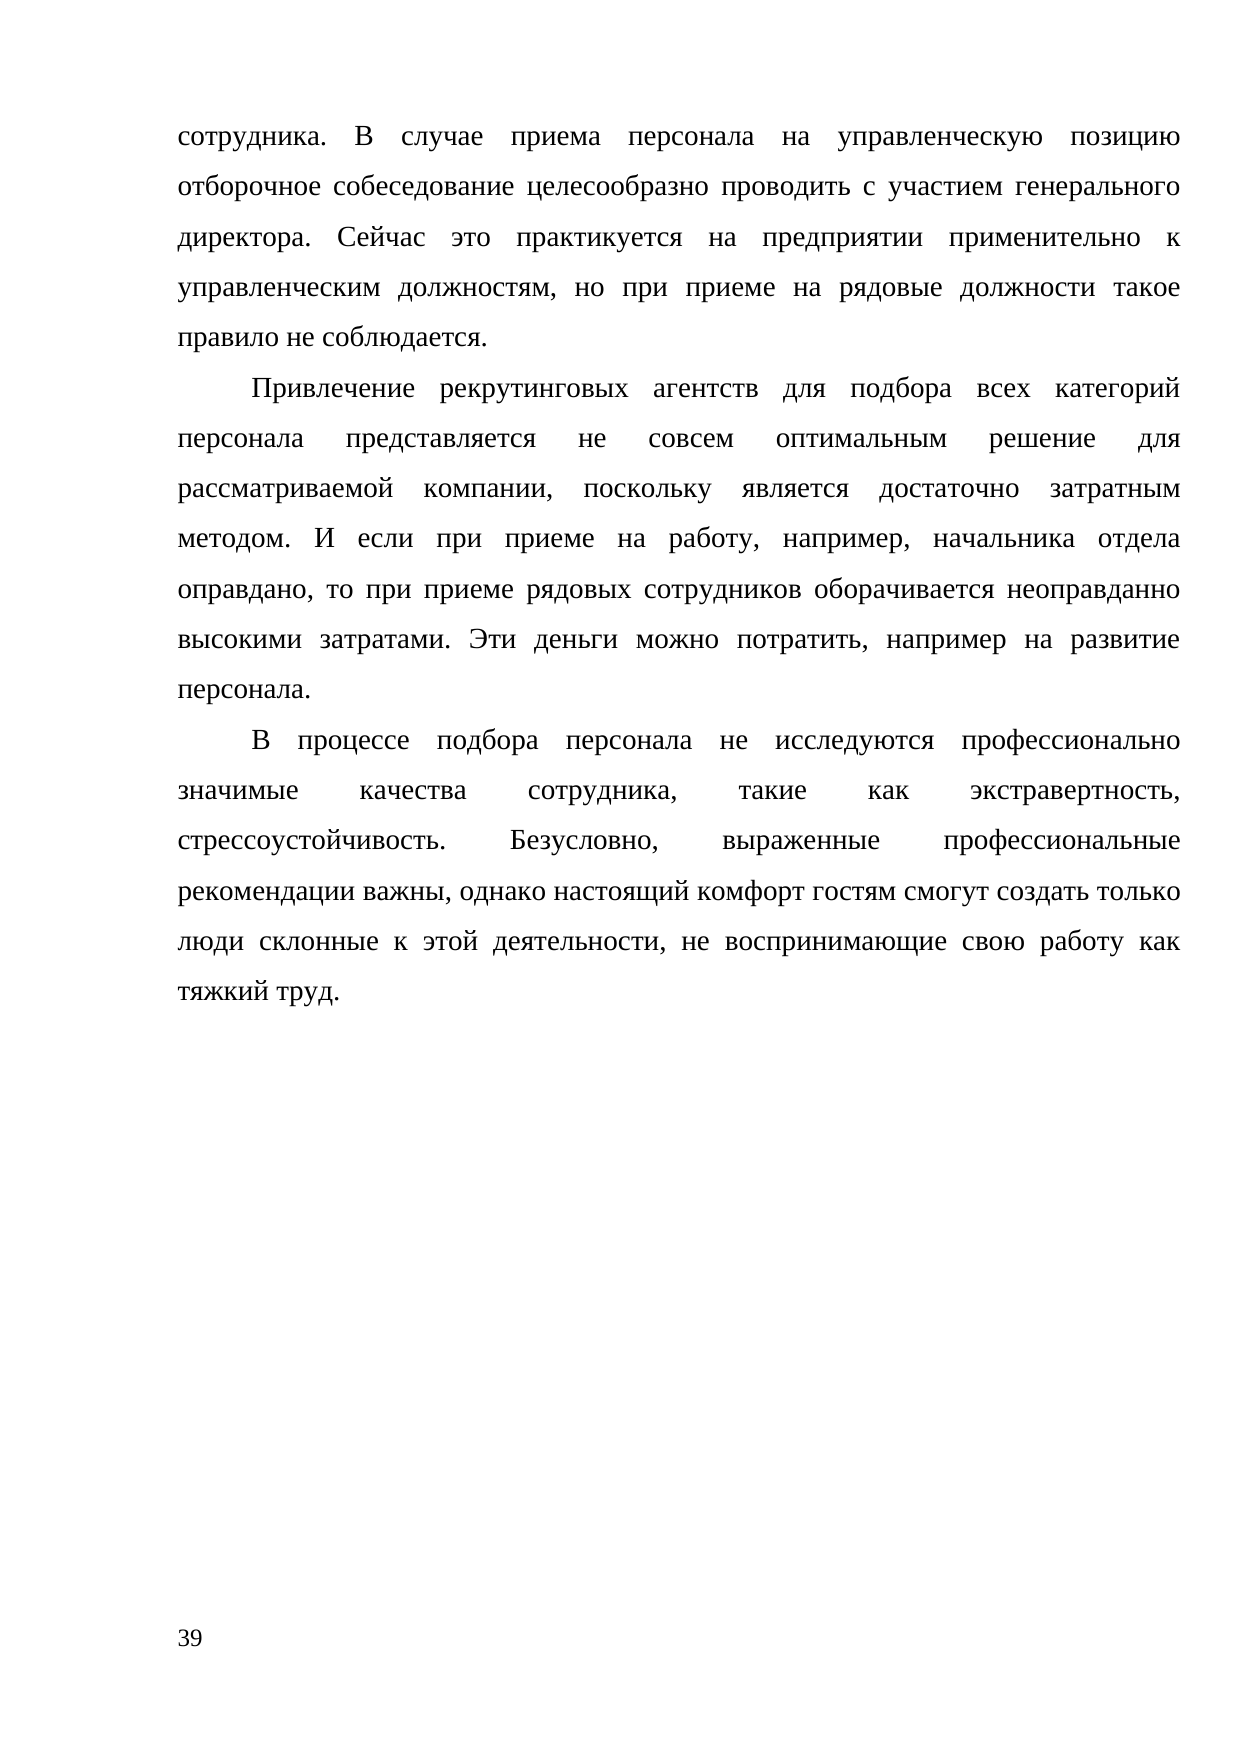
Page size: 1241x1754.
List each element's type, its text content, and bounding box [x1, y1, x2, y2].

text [177, 118, 1181, 353]
text Привлечение рекрутинговых агентств для подбора всех категорий персонала представляется не совсем оптимальным решение для рассматриваемой компании, поскольку является достаточно затратным методом. И если при приеме на работу, например, начальника отдела оправдано, то при приеме рядовых сотрудников оборачивается неоправданно высокими затратами. Эти деньги можно потратить, например на развитие персонала. [177, 370, 1181, 705]
text В процессе подбора персонала не исследуются профессионально значимые качества сотрудника, такие как экстравертность, стрессоустойчивость. Безусловно, выраженные профессиональные рекомендации важны, однако настоящий комфорт гостям смогут создать только люди склонные к этой деятельности, не воспринимающие свою работу как тяжкий труд. [177, 722, 1181, 1007]
